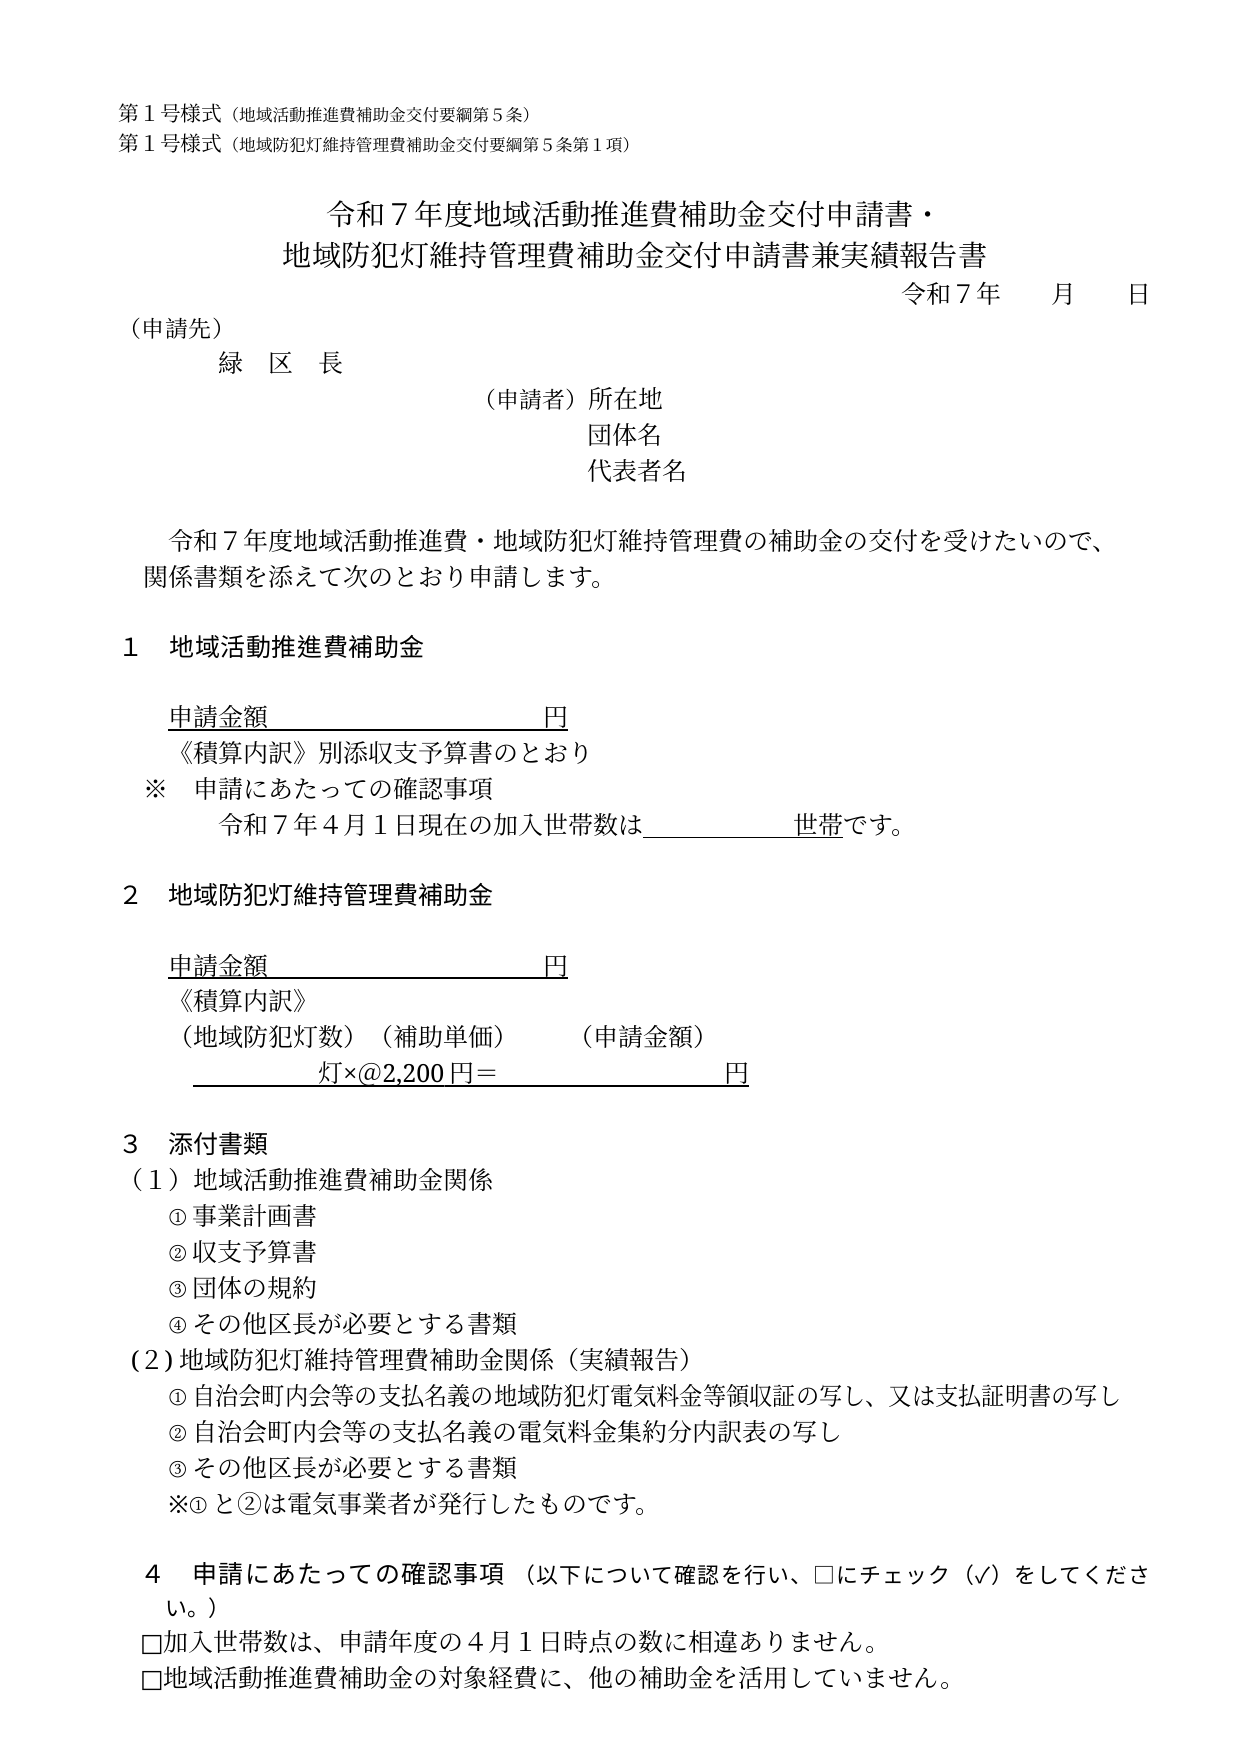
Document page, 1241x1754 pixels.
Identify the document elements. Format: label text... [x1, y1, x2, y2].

text 灯×＠2,200円＝ 円 [118, 1054, 1152, 1090]
text 第１号様式（地域防犯灯維持管理費補助金交付要綱第５条第１項） [118, 127, 1152, 157]
text 令和７年４月１日現在の加入世帯数は 世帯です。 [118, 806, 1152, 842]
text （申請先） [118, 311, 1152, 344]
text ②自治会町内会等の支払名義の電気料金集約分内訳表の写し [118, 1412, 1152, 1448]
text 団体名 [118, 416, 1152, 452]
text ①自治会町内会等の支払名義の地域防犯灯電気料金等領収証の写し、又は支払証明書の写し [118, 1376, 1152, 1412]
text □加入世帯数は、申請年度の４月１日時点の数に相違ありません。 [140, 1623, 1152, 1659]
text 申請金額 円 [118, 698, 1152, 734]
text ②収支予算書 [118, 1232, 1152, 1268]
text 《積算内訳》 [118, 982, 1152, 1018]
text ２ 地域防犯灯維持管理費補助金 [118, 876, 1152, 912]
text □地域活動推進費補助金の対象経費に、他の補助金を活用していません。 [140, 1659, 1152, 1695]
text 地域防犯灯維持管理費補助金交付申請書兼実績報告書 [118, 233, 1152, 275]
text 代表者名 [118, 452, 1152, 488]
text ③団体の規約 [118, 1268, 1152, 1304]
text 関係書類を添えて次のとおり申請します。 [118, 558, 1152, 594]
text (２) 地域防犯灯維持管理費補助金関係（実績報告） [118, 1340, 1152, 1376]
text ※ 申請にあたっての確認事項 [118, 770, 1152, 806]
text 緑 区 長 [118, 344, 1152, 380]
text ③その他区長が必要とする書類 [118, 1448, 1152, 1484]
text 申請金額 円 [118, 946, 1152, 982]
text 令和７年 月 日 [118, 275, 1152, 311]
text （１）地域活動推進費補助金関係 [118, 1160, 1152, 1196]
text ４ 申請にあたっての確認事項 （以下について確認を行い、□にチェック（✓）をしてください。） [140, 1555, 1152, 1623]
text 第１号様式（地域活動推進費補助金交付要綱第５条） [118, 97, 1152, 127]
text １ 地域活動推進費補助金 [118, 628, 1152, 664]
text 令和７年度地域活動推進費補助金交付申請書・ [118, 191, 1152, 233]
text （地域防犯灯数）（補助単価） （申請金額） [118, 1018, 1152, 1054]
text 《積算内訳》別添収支予算書のとおり [118, 734, 1152, 770]
text ④その他区長が必要とする書類 [118, 1304, 1152, 1340]
text ３ 添付書類 [118, 1124, 1152, 1160]
text （申請者）所在地 [118, 380, 1152, 416]
text 令和７年度地域活動推進費・地域防犯灯維持管理費の補助金の交付を受けたいので、 [118, 522, 1152, 558]
text ①事業計画書 [118, 1196, 1152, 1232]
text ※①と②は電気事業者が発行したものです。 [118, 1484, 1152, 1521]
